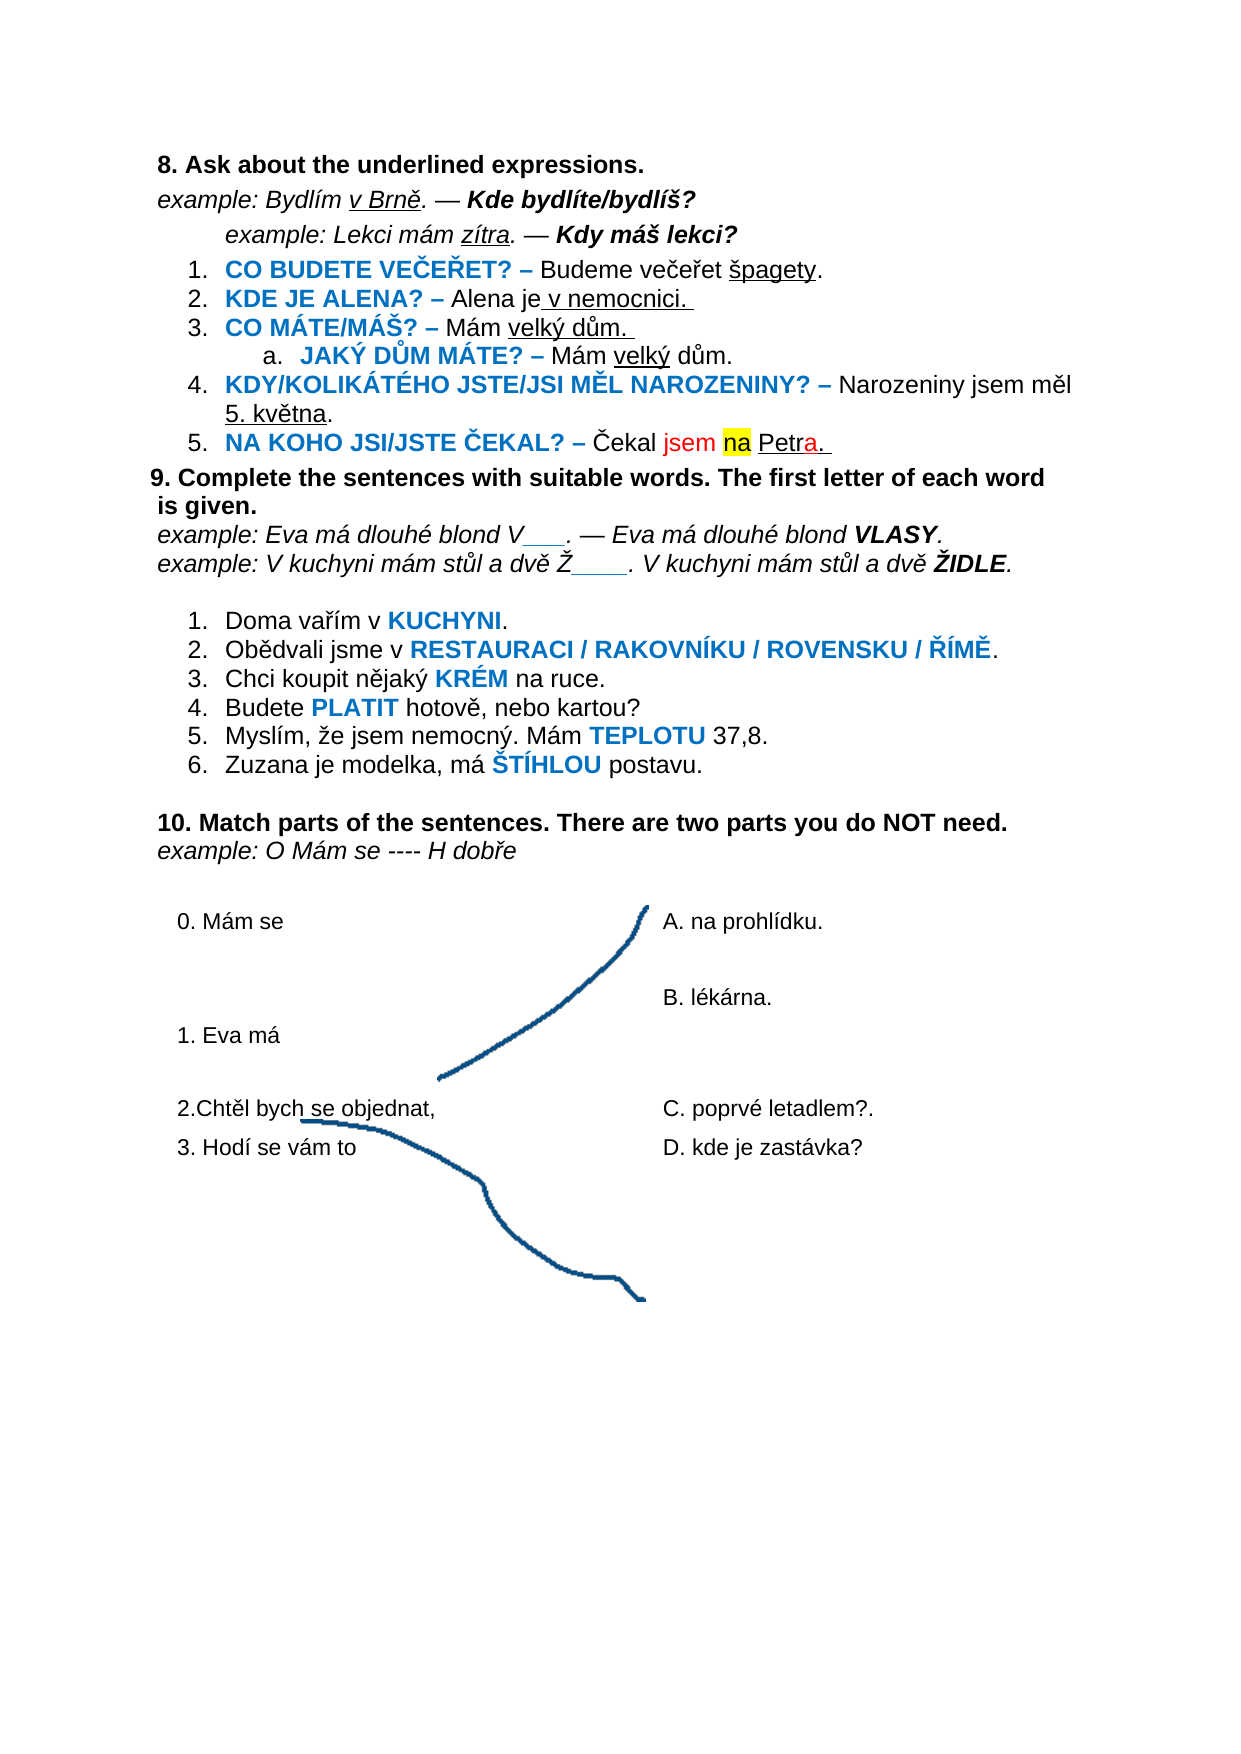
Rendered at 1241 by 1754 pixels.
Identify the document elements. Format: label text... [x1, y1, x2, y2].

text example: Eva má dlouhé blond V___. — Eva má dlouhé blond VLASY. [150, 520, 1090, 549]
text 10. Match parts of the sentences. There are two parts you do NOT need. [150, 807, 1090, 836]
table_header 0. Mám se 1. Eva má [166, 894, 651, 1081]
list KDE JE ALENA? – Alena je v nemocnici. [187, 284, 1090, 312]
table_cell 2.Chtěl bych se objednat, [166, 1081, 651, 1119]
text example: O Mám se ---- H dobře [150, 836, 1090, 865]
picture [300, 1119, 646, 1302]
text is given. [150, 491, 1090, 520]
table_cell D. kde je zastávka? [651, 1120, 1155, 1301]
text example: Lekci mám zítra. — Kdy máš lekci? [150, 220, 1090, 249]
table_header A. na prohlídku. B. lékárna. [651, 894, 1155, 1081]
table_cell 3. Hodí se vám to [166, 1120, 300, 1301]
list JAKÝ DŮM MÁTE? – Mám velký dům. [262, 341, 1090, 370]
text example: Bydlím v Brně. — Kde bydlíte/bydlíš? [150, 185, 1090, 214]
text 9. Complete the sentences with suitable words. The first letter of each word [150, 462, 1090, 491]
table_cell C. poprvé letadlem?. [651, 1081, 1155, 1119]
list Doma vařím v KUCHYNI. [187, 606, 1090, 635]
list Myslím, že jsem nemocný. Mám TEPLOTU 37,8. [187, 721, 1090, 750]
list Zuzana je modelka, má ŠTÍHLOU postavu. [187, 750, 1090, 779]
picture [437, 905, 649, 1082]
list Obědvali jsme v RESTAURACI / RAKOVNÍKU / ROVENSKU / ŘÍMĚ. [187, 635, 1090, 664]
text example: V kuchyni mám stůl a dvě Ž____. V kuchyni mám stůl a dvě ŽIDLE. [150, 549, 1090, 577]
list KDY/KOLIKÁTÉHO JSTE/JSI MĚL NAROZENINY? – Narozeniny jsem měl 5. května. [187, 370, 1090, 427]
list Chci koupit nějaký KRÉM na ruce. [187, 664, 1090, 692]
text 8. Ask about the underlined expressions. [150, 150, 1090, 179]
list CO BUDETE VEČEŘET? – Budeme večeřet špagety. [187, 255, 1090, 284]
list NA KOHO JSI/JSTE ČEKAL? – Čekal jsem na Petra. [187, 427, 1090, 456]
list CO MÁTE/MÁŠ? – Mám velký dům. [187, 312, 1090, 341]
list Budete PLATIT hotově, nebo kartou? [187, 692, 1090, 721]
